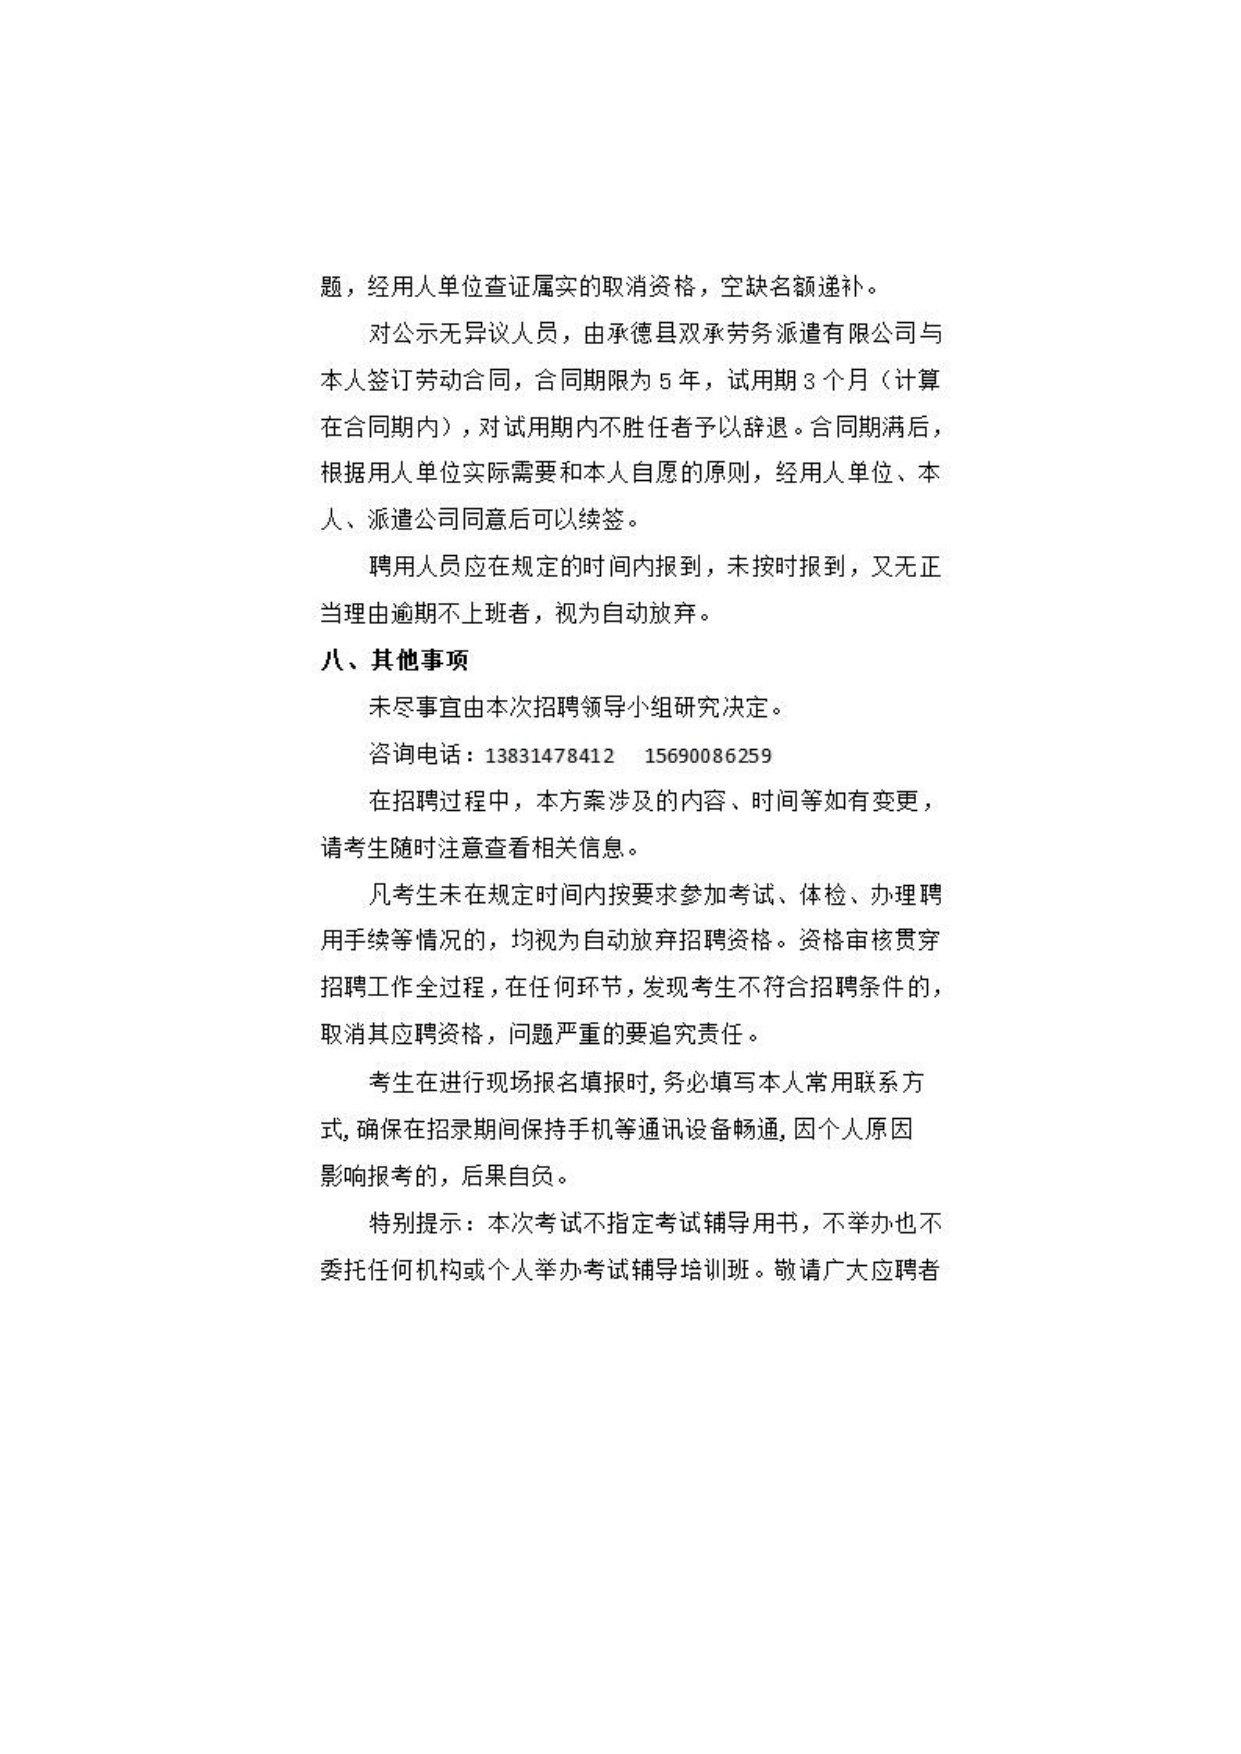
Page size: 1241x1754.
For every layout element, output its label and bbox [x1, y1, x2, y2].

picture [187, 162, 1074, 1412]
